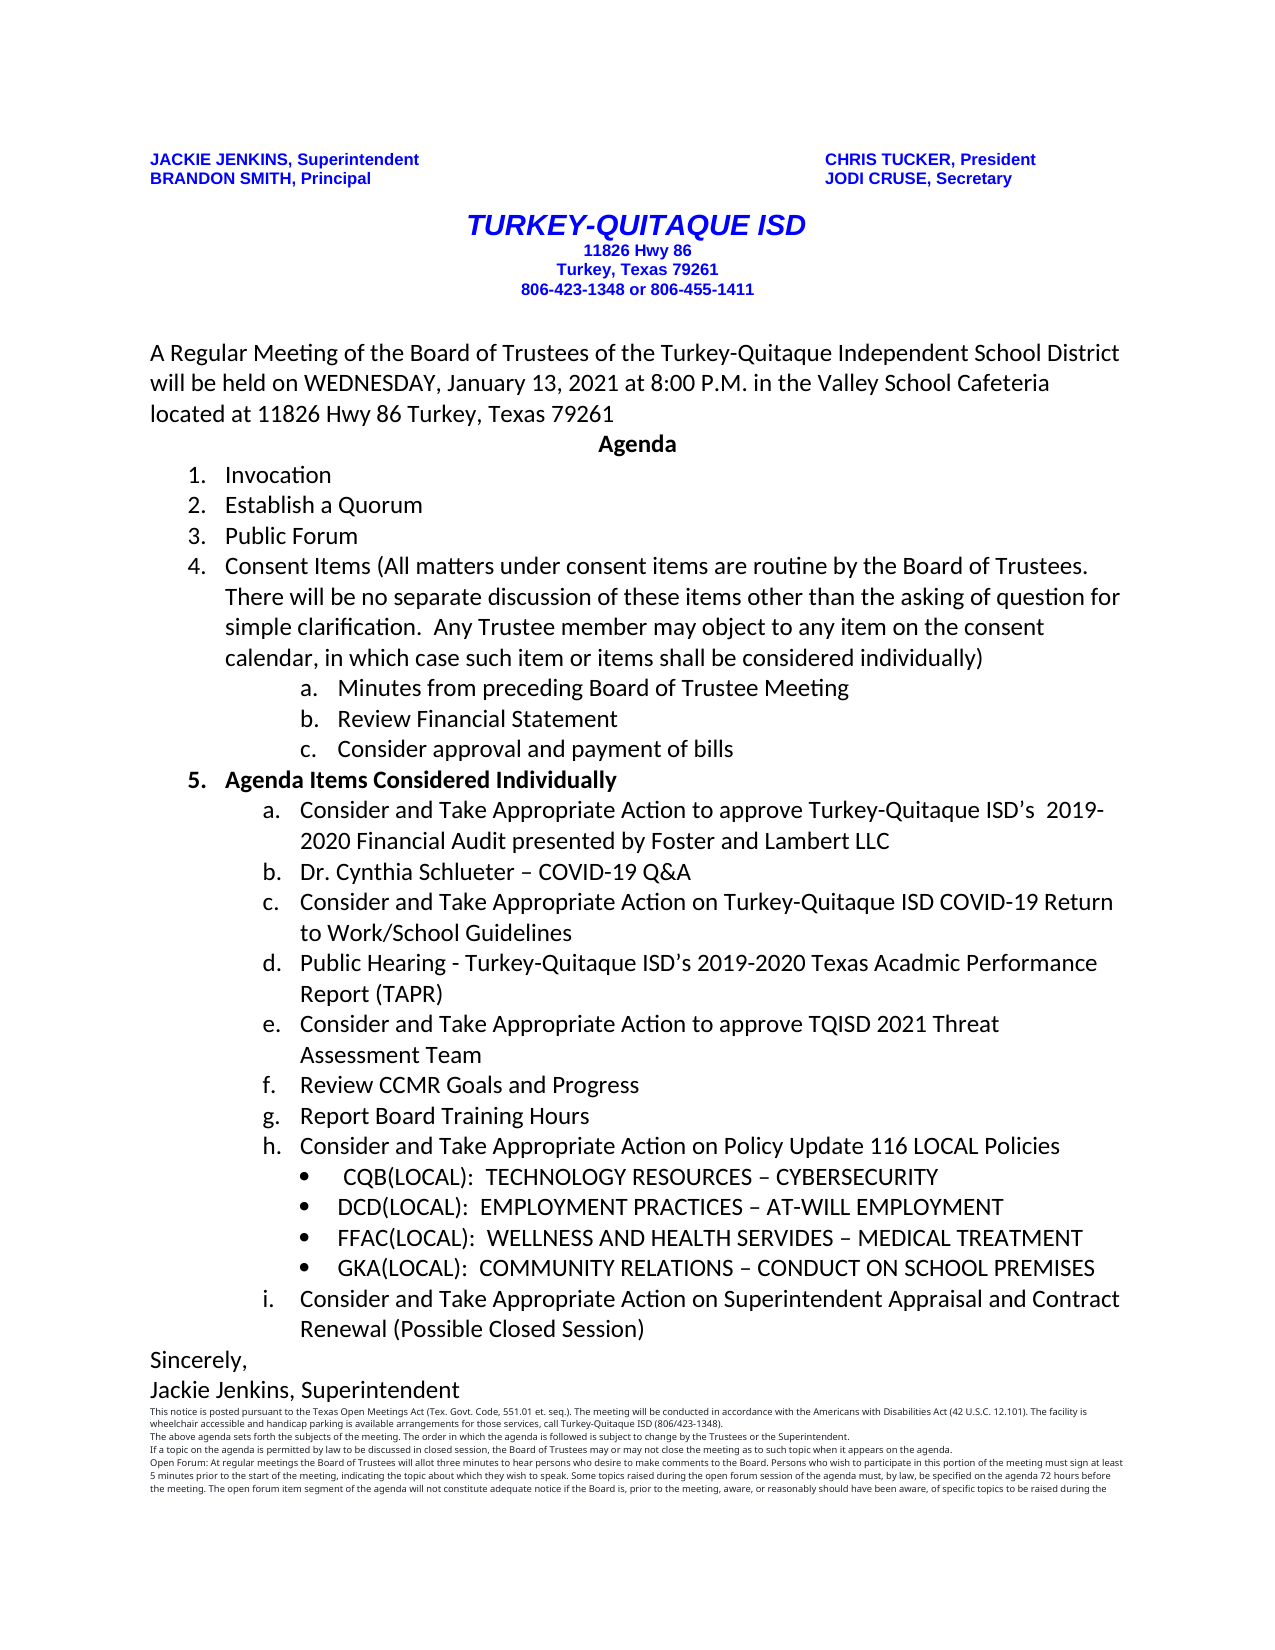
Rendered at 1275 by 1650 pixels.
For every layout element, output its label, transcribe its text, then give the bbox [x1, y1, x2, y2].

text Sincerely, [150, 1344, 1125, 1374]
list Dr. Cynthia Schlueter – COVID-19 Q&A [262, 856, 1125, 886]
list Consider and Take Appropriate Action to approve TQISD 2021 Threat Assessment Team [262, 1008, 1125, 1069]
subtitle TURKEY-QUITAQUE ISD [150, 207, 1125, 241]
list Consider and Take Appropriate Action on Policy Update 116 LOCAL Policies [262, 1130, 1125, 1161]
list Consider and Take Appropriate Action on Superintendent Appraisal and Contract Renewal (Possible Closed Session) [262, 1283, 1125, 1344]
subtitle JACKIE JENKINS, Superintendent CHRIS TUCKER, President [150, 150, 1125, 169]
list Public Forum [187, 520, 1125, 551]
list Review CCMR Goals and Progress [262, 1069, 1125, 1100]
list CQB(LOCAL): TECHNOLOGY RESOURCES – CYBERSECURITY [300, 1161, 1125, 1191]
list Report Board Training Hours [262, 1100, 1125, 1130]
list Review Financial Statement [300, 703, 1125, 734]
list Consent Items (All matters under consent items are routine by the Board of Trustees. There will be no separate discussion of these items other than the asking of question for simple clarification. Any Trustee member may object to any item on the consent calendar, in which case such item or items shall be considered individually) [187, 551, 1125, 673]
list Public Hearing - Turkey-Quitaque ISD’s 2019-2020 Texas Acadmic Performance Report (TAPR) [262, 947, 1125, 1008]
list Minutes from preceding Board of Trustee Meeting [300, 673, 1125, 703]
list DCD(LOCAL): EMPLOYMENT PRACTICES – AT-WILL EMPLOYMENT [300, 1191, 1125, 1222]
text Jackie Jenkins, Superintendent [150, 1374, 1125, 1405]
list Consider and Take Appropriate Action to approve Turkey-Quitaque ISD’s 2019-2020 Financial Audit presented by Foster and Lambert LLC [262, 795, 1125, 856]
list Agenda Items Considered Individually [187, 764, 1125, 795]
list Consider and Take Appropriate Action on Turkey-Quitaque ISD COVID-19 Return to Work/School Guidelines [262, 886, 1125, 947]
subtitle 11826 Hwy 86 [150, 241, 1125, 260]
list FFAC(LOCAL): WELLNESS AND HEALTH SERVIDES – MEDICAL TREATMENT [300, 1222, 1125, 1252]
text Agenda [150, 428, 1125, 459]
text A Regular Meeting of the Board of Trustees of the Turkey-Quitaque Independent School District will be held on WEDNESDAY, January 13, 2021 at 8:00 P.M. in the Valley School Cafeteria located at 11826 Hwy 86 Turkey, Texas 79261 [150, 337, 1125, 428]
list Invocation [187, 459, 1125, 489]
list Establish a Quorum [187, 489, 1125, 520]
list GKA(LOCAL): COMMUNITY RELATIONS – CONDUCT ON SCHOOL PREMISES [300, 1252, 1125, 1283]
list Consider approval and payment of bills [300, 734, 1125, 764]
subtitle BRANDON SMITH, Principal JODI CRUSE, Secretary [150, 169, 1125, 207]
subtitle Turkey, Texas 79261 [150, 260, 1125, 279]
text 806-423-1348 or 806-455-1411 [150, 279, 1125, 298]
